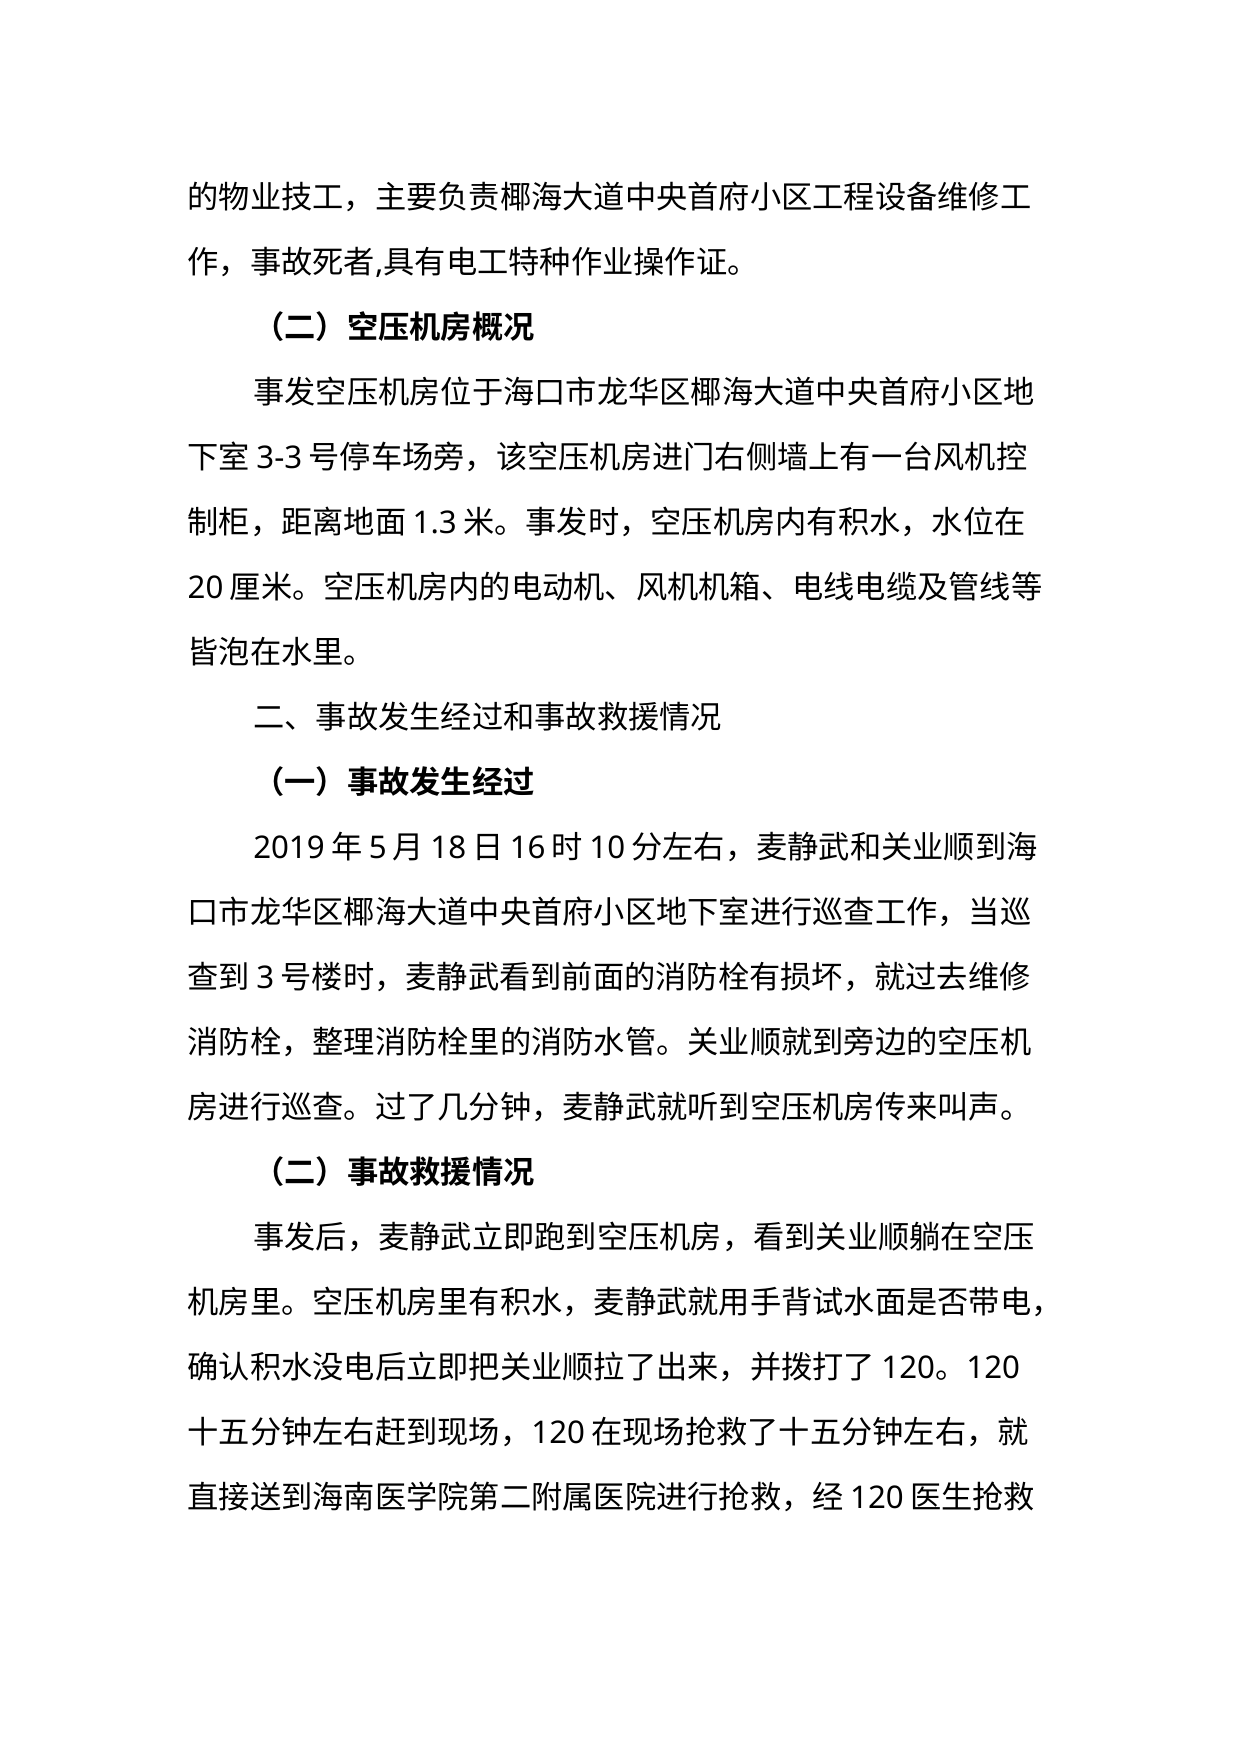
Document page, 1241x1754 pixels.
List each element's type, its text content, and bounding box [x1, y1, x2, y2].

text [187, 1202, 1053, 1527]
text 二、事故发生经过和事故救援情况 [187, 682, 1053, 747]
text （二）事故救援情况 [187, 1137, 1053, 1202]
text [187, 162, 1053, 292]
text 事发空压机房位于海口市龙华区椰海大道中央首府小区地下室3-3号停车场旁，该空压机房进门右侧墙上有一台风机控制柜，距离地面1.3米。事发时，空压机房内有积水，水位在20厘米。空压机房内的电动机、风机机箱、电线电缆及管线等皆泡在水里。 [187, 357, 1053, 682]
text 2019年5月18日16时10分左右，麦静武和关业顺到海口市龙华区椰海大道中央首府小区地下室进行巡查工作，当巡查到3号楼时，麦静武看到前面的消防栓有损坏，就过去维修消防栓，整理消防栓里的消防水管。关业顺就到旁边的空压机房进行巡查。过了几分钟，麦静武就听到空压机房传来叫声。 [187, 812, 1053, 1137]
text （二）空压机房概况 [187, 292, 1053, 357]
text （一）事故发生经过 [187, 747, 1053, 812]
